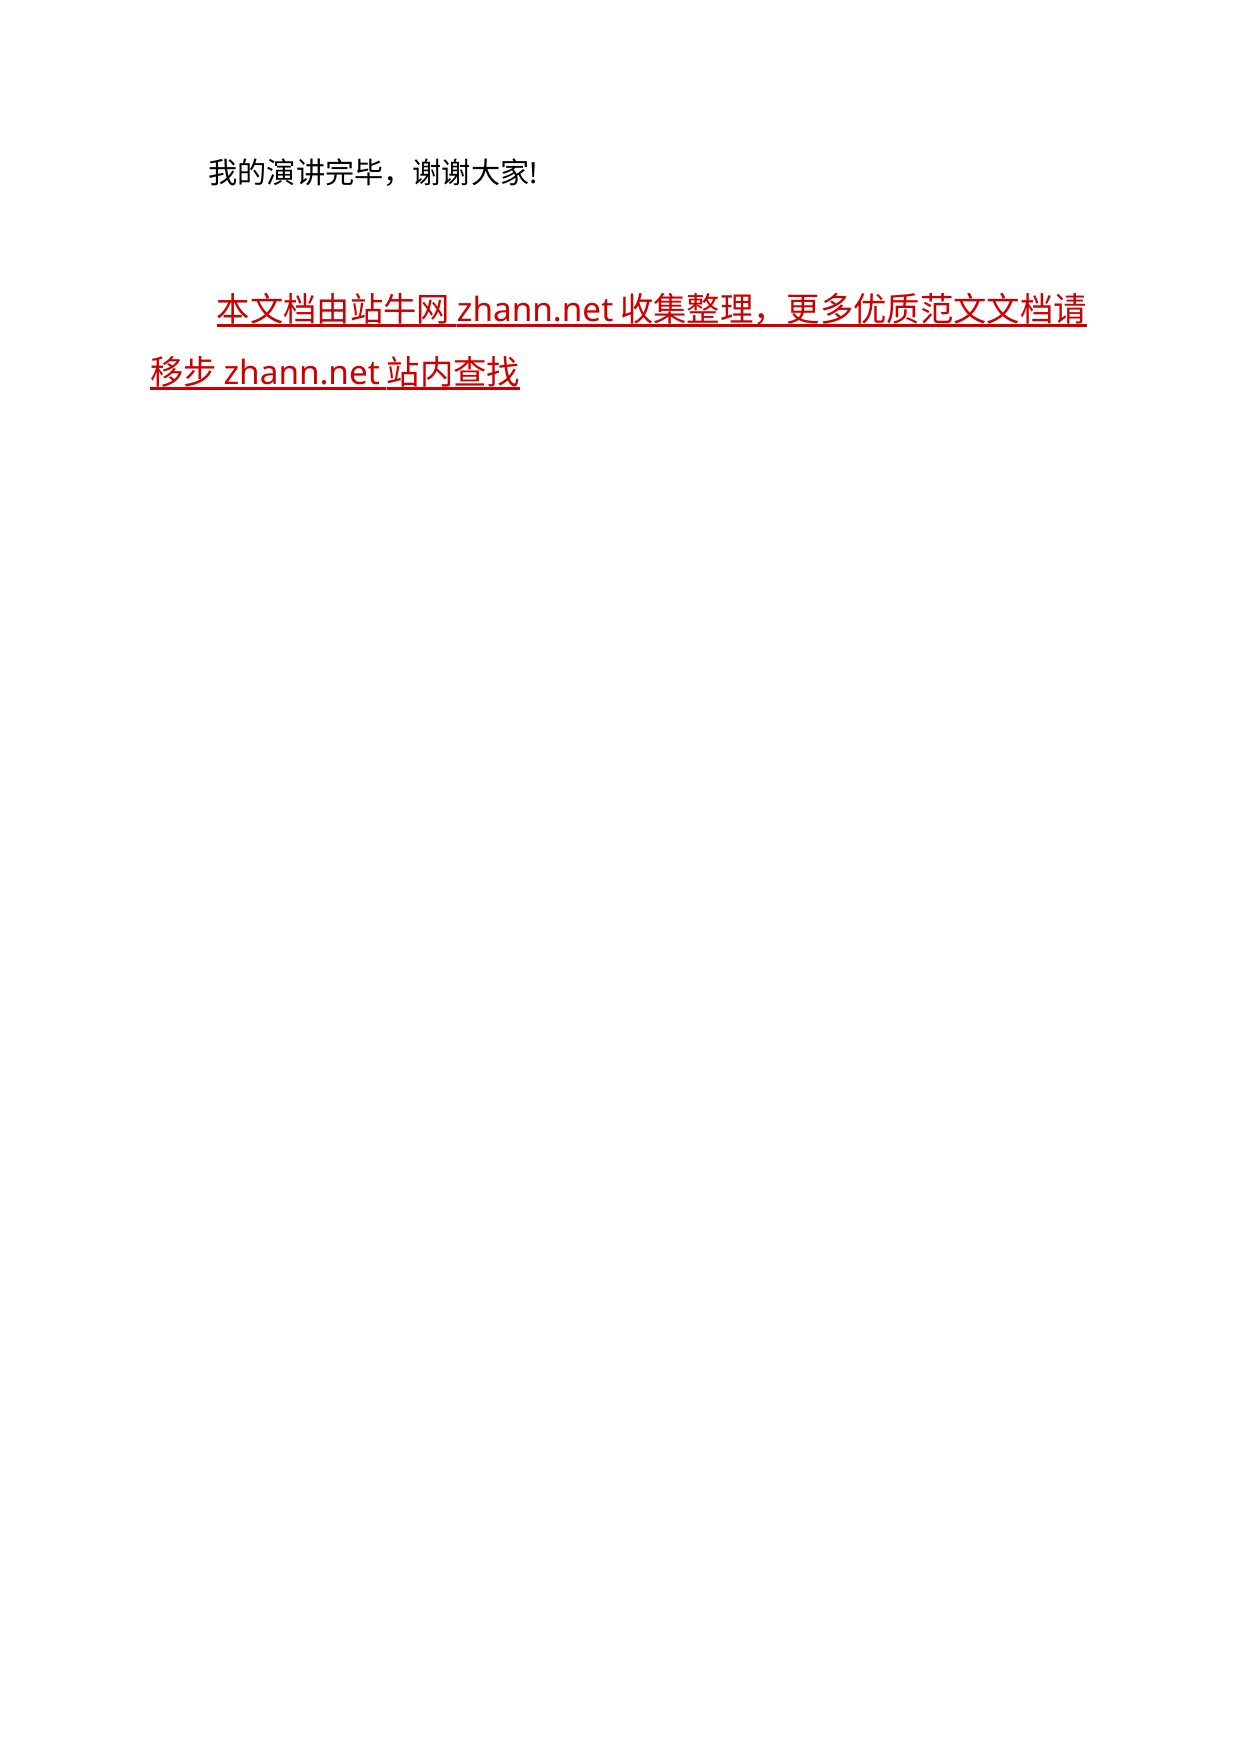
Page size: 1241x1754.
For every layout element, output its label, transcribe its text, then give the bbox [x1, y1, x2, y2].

text 本文档由站牛网zhann.net收集整理，更多优质范文文档请移步zhann.net站内查找 [150, 283, 1090, 394]
text 我的演讲完毕，谢谢大家! [150, 150, 1090, 192]
